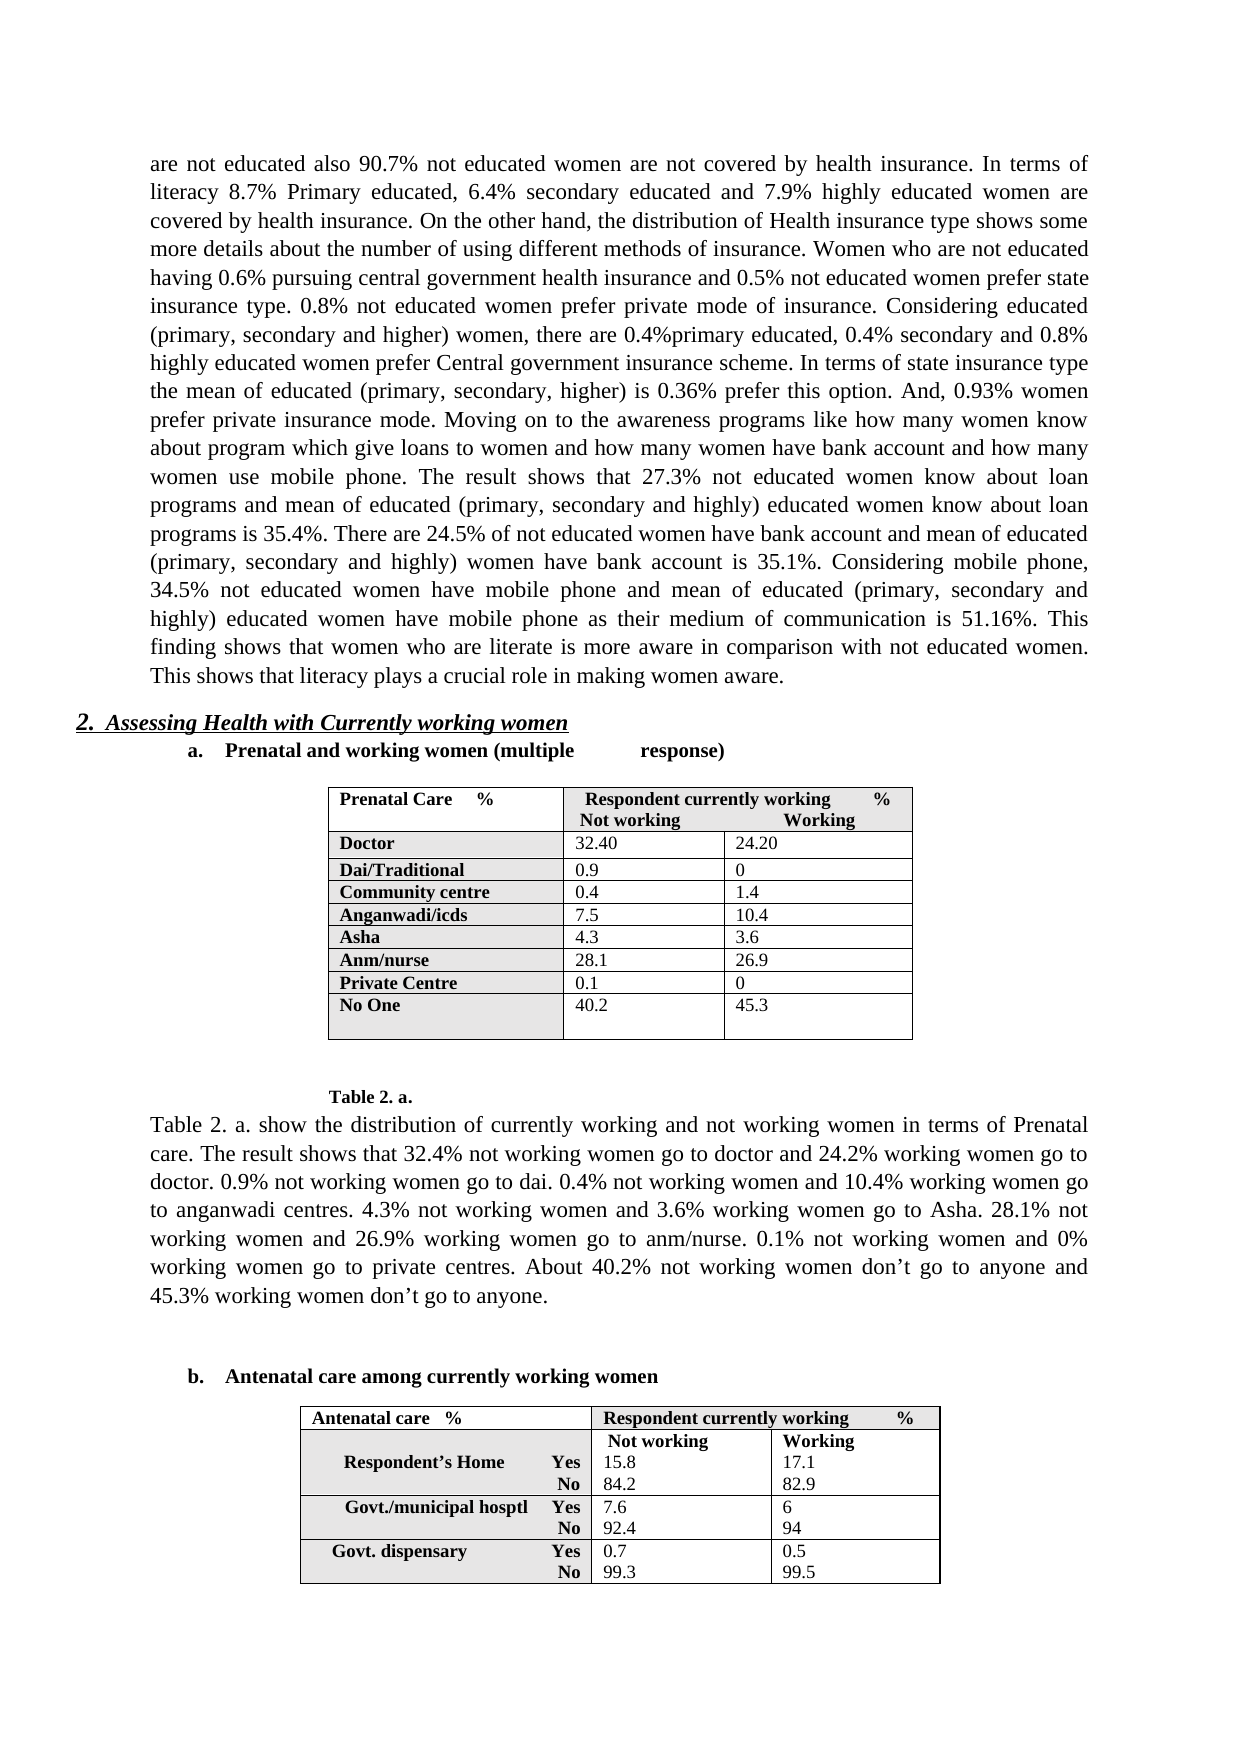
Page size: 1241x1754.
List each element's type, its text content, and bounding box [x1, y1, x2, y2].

table_cell 1.4 [725, 881, 912, 903]
table_header Respondent currently working % Not working Working [564, 788, 912, 831]
table_cell 3.6 [725, 926, 912, 948]
table_cell 0.9 [564, 859, 724, 880]
table_cell 7.5 [564, 904, 724, 925]
text Table 2. a. show the distribution of currently working and not working women in terms of Prenatal care. The result shows that 32.4% not working women go to doctor and 24.2% working women go to doctor. 0.9% not working women go to dai. 0.4% not working women and 10.4% working women go to anganwadi centres. 4.3% not working women and 3.6% working women go to Asha. 28.1% not working women and 26.9% working women go to anm/nurse. 0.1% not working women and 0% working women go to private centres. About 40.2% not working women don’t go to anyone and 45.3% working women don’t go to anyone. [150, 1111, 1090, 1308]
table_cell Govt./municipal hosptl Yes No [301, 1496, 591, 1539]
table_cell Respondent’s Home Yes No [301, 1430, 591, 1494]
table_cell 0.5 99.5 [772, 1540, 939, 1583]
table_cell Not working 15.8 84.2 [592, 1430, 771, 1494]
table_cell 10.4 [725, 904, 912, 925]
table_cell Doctor [329, 832, 563, 857]
table_cell Asha [329, 926, 563, 948]
table_cell Dai/Traditional [329, 859, 563, 880]
table_cell 24.20 [725, 832, 912, 857]
table_cell Anganwadi/icds [329, 904, 563, 925]
table_cell 0.1 [564, 972, 724, 993]
table_cell 7.6 92.4 [592, 1496, 771, 1539]
table_cell Community centre [329, 881, 563, 903]
table_cell 26.9 [725, 949, 912, 971]
table_cell Working 17.1 82.9 [772, 1430, 939, 1494]
list Prenatal and working women (multiple response) [187, 738, 1090, 762]
text Table 2. a. [150, 1083, 1090, 1109]
table_cell 45.3 [725, 994, 912, 1039]
table_header Respondent currently working % [592, 1407, 939, 1429]
table_header Antenatal care % [301, 1407, 591, 1429]
table_cell 0 [725, 859, 912, 880]
table_header Prenatal Care % [329, 788, 563, 831]
table_cell No One [329, 994, 563, 1039]
table_cell 0.4 [564, 881, 724, 903]
table_cell 0.7 99.3 [592, 1540, 771, 1583]
table_cell 28.1 [564, 949, 724, 971]
table_cell Govt. dispensary Yes No [301, 1540, 591, 1583]
list Antenatal care among currently working women [187, 1364, 1090, 1388]
table_cell Anm/nurse [329, 949, 563, 971]
table_cell 4.3 [564, 926, 724, 948]
table_cell 0 [725, 972, 912, 993]
table_cell Private Centre [329, 972, 563, 993]
list Assessing Health with Currently working women [76, 707, 1090, 736]
table_cell 32.40 [564, 832, 724, 857]
table_cell 40.2 [564, 994, 724, 1039]
table_cell 6 94 [772, 1496, 939, 1539]
